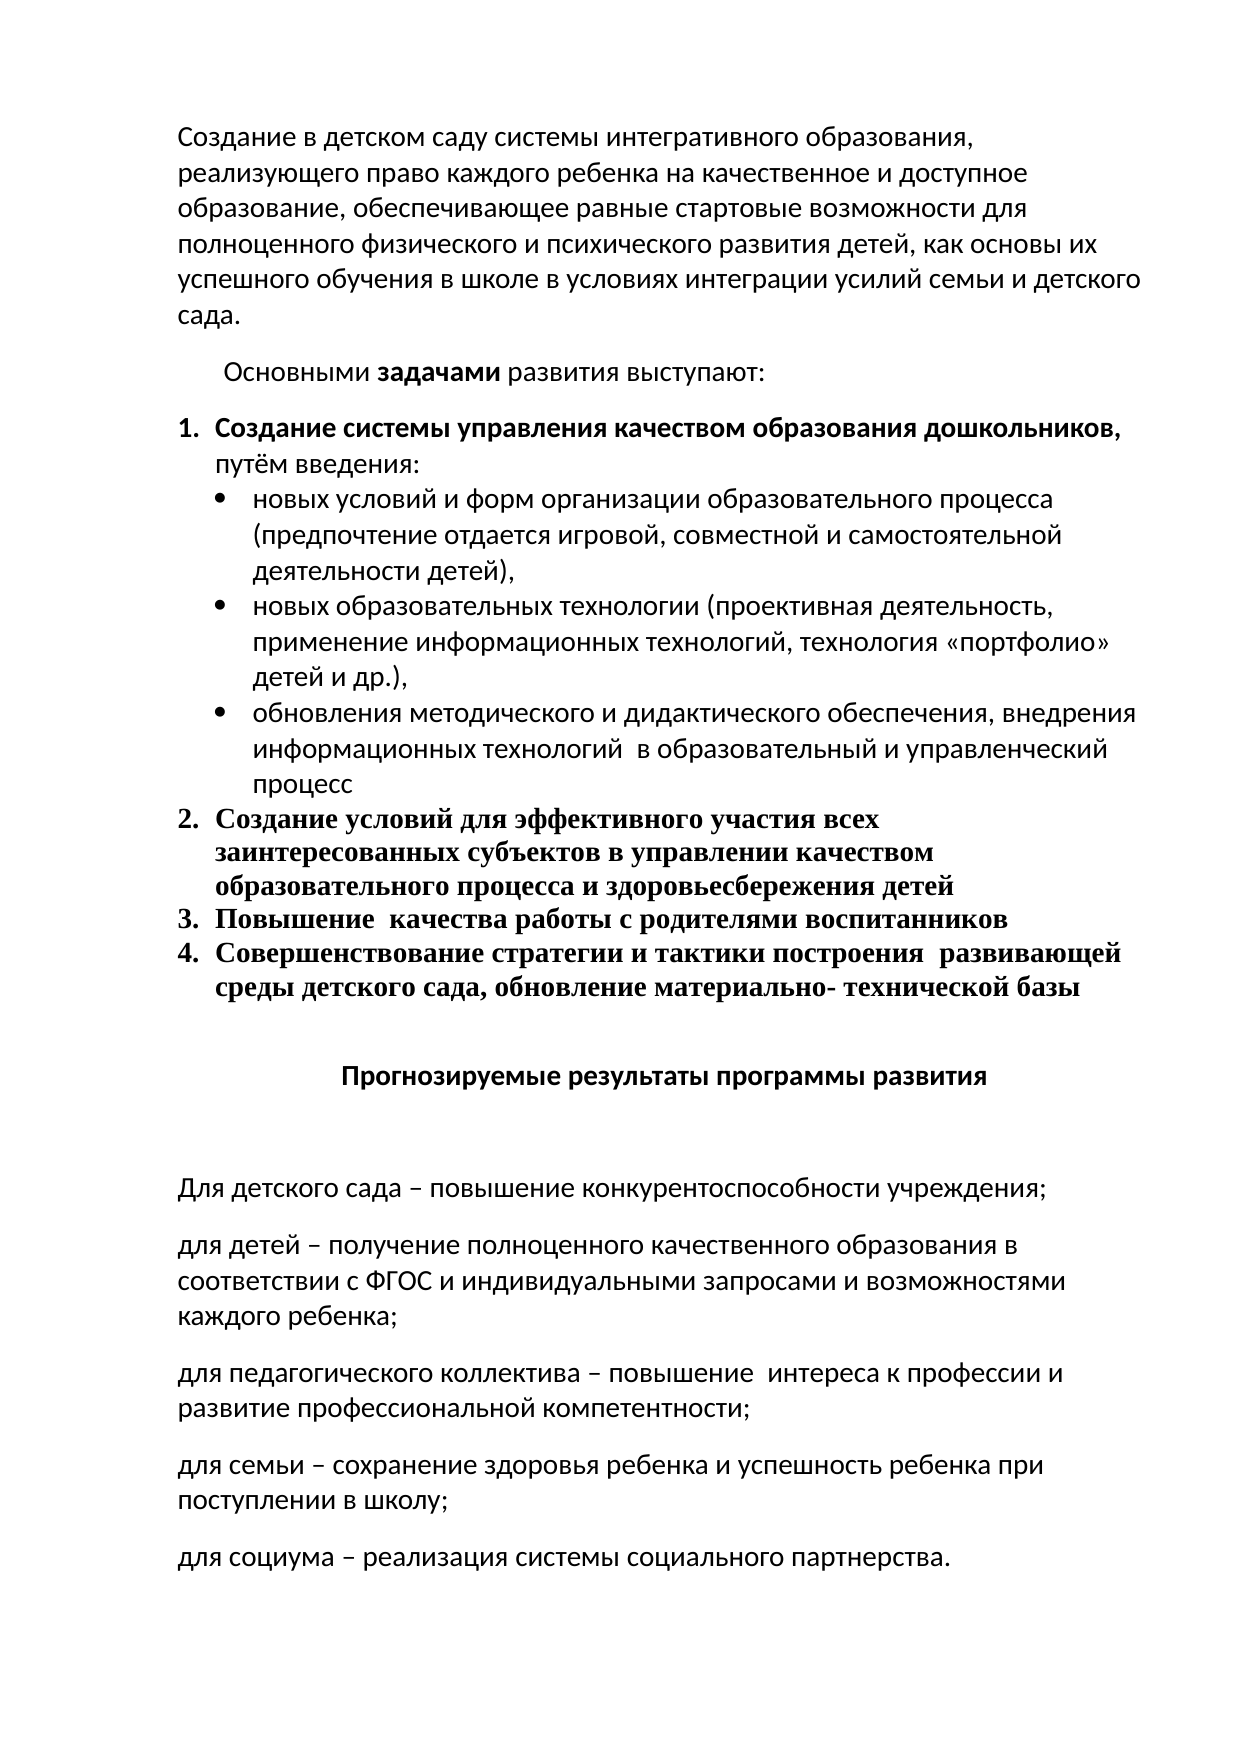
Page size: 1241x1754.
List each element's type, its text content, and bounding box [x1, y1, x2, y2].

list новых условий и форм организации образовательного процесса (предпочтение отдается игровой, совместной и самостоятельной деятельности детей), [215, 480, 1152, 587]
text для детей – получение полноценного качественного образования в соответствии с ФГОС и индивидуальными запросами и возможностями каждого ребенка; [177, 1226, 1152, 1333]
text Создание в детском саду системы интегративного образования, реализующего право каждого ребенка на качественное и доступное образование, обеспечивающее равные стартовые возможности для полноценного физического и психического развития детей, как основы их успешного обучения в школе в условиях интеграции усилий семьи и детского сада. [177, 118, 1152, 332]
list Создание условий для эффективного участия всех заинтересованных субъектов в управлении качеством образовательного процесса и здоровьесбережения детей [177, 801, 1152, 902]
list новых образовательных технологии (проективная деятельность, применение информационных технологий, технология «портфолио» детей и др.), [215, 587, 1152, 694]
text Для детского сада – повышение конкурентоспособности учреждения; [177, 1169, 1152, 1205]
list обновления методического и дидактического обеспечения, внедрения информационных технологий в образовательный и управленческий процесс [215, 694, 1152, 801]
text для семьи – сохранение здоровья ребенка и успешность ребенка при поступлении в школу; [177, 1446, 1152, 1517]
list Совершенствование стратегии и тактики построения развивающей среды детского сада, обновление материально- технической базы [177, 935, 1152, 1002]
list Повышение качества работы с родителями воспитанников [177, 902, 1152, 935]
text для социума – реализация системы социального партнерства. [177, 1538, 1152, 1573]
list Создание системы управления качеством образования дошкольников, путём введения: [177, 409, 1152, 480]
text Основными задачами развития выступают: [177, 353, 1152, 388]
text Прогнозируемые результаты программы развития [177, 1057, 1152, 1092]
text для педагогического коллектива – повышение интереса к профессии и развитие профессиональной компетентности; [177, 1354, 1152, 1425]
